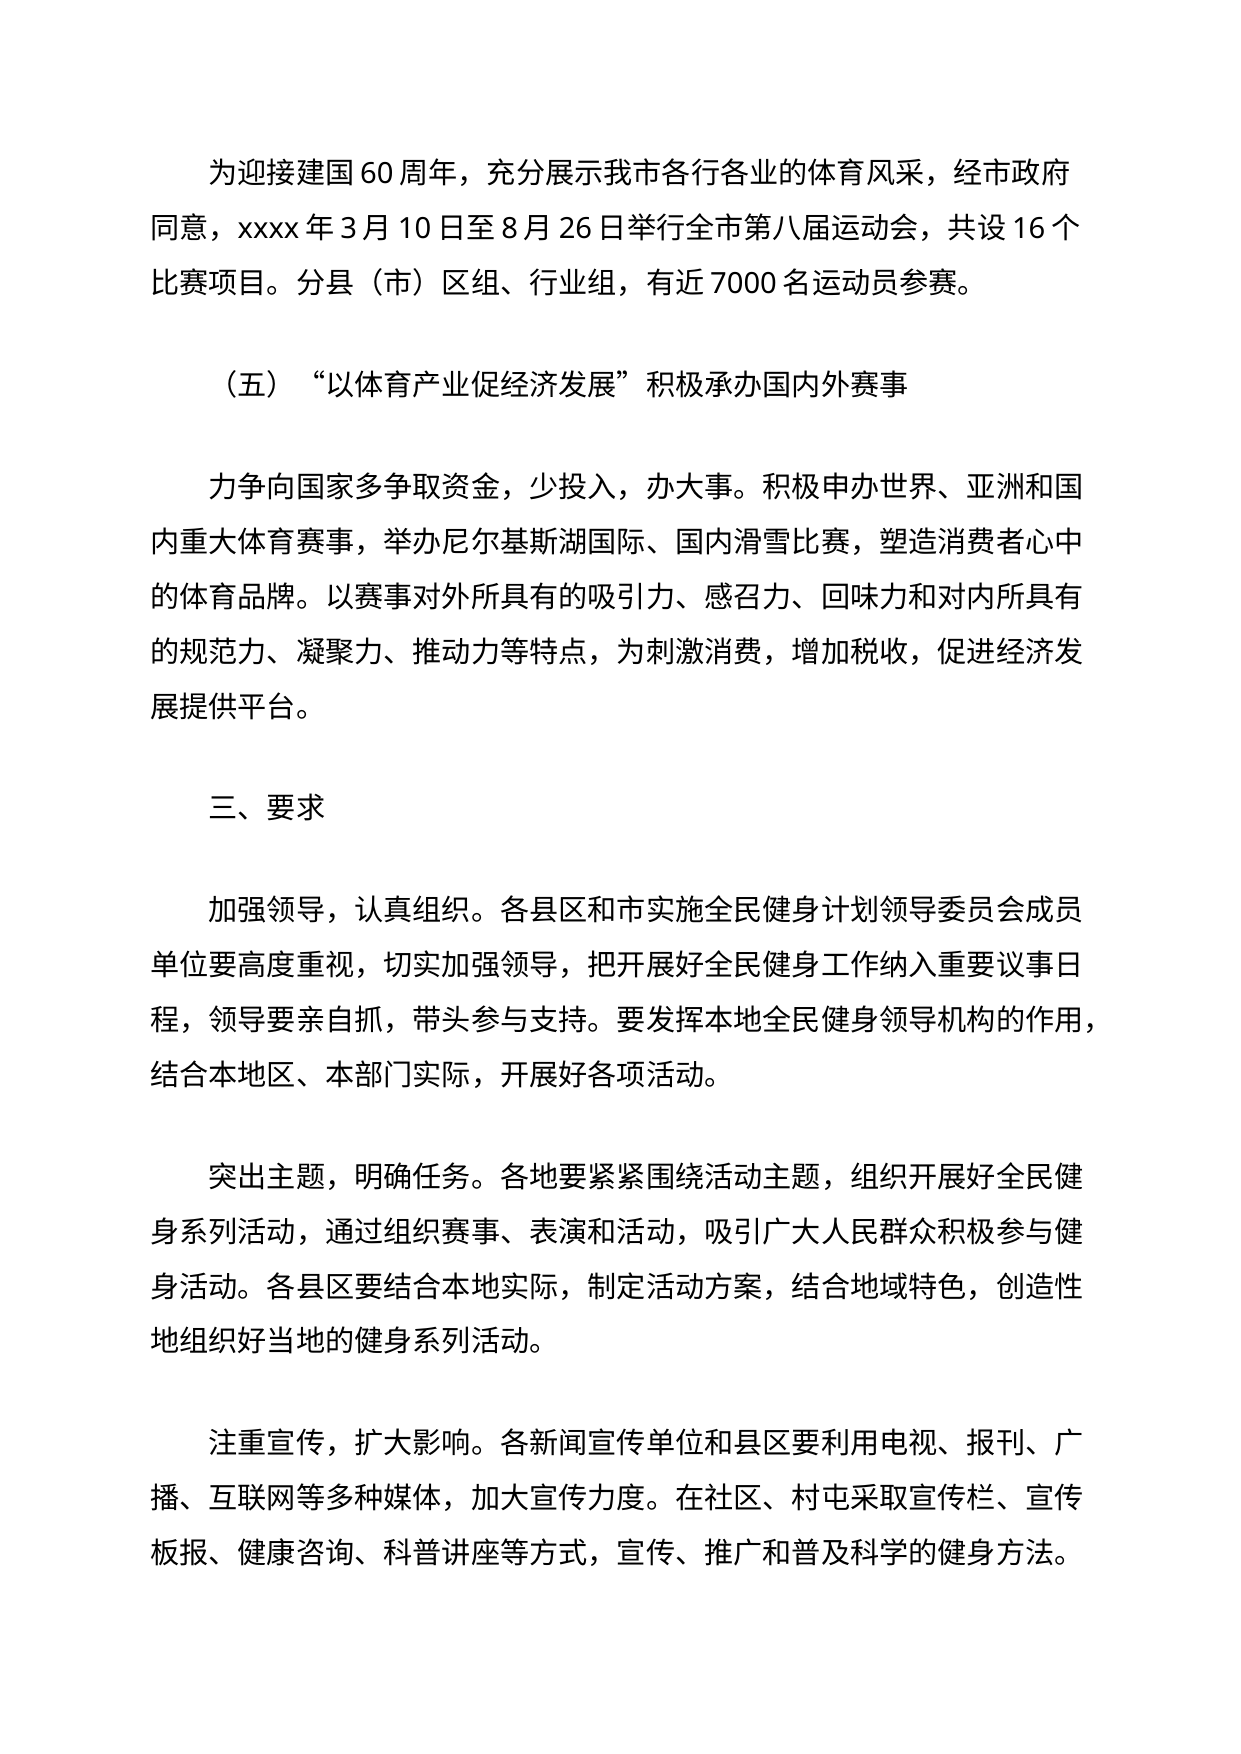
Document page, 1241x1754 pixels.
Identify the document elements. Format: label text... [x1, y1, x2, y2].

text （五）“以体育产业促经济发展”积极承办国内外赛事 [150, 362, 1090, 404]
text 三、要求 [150, 785, 1090, 827]
text 加强领导，认真组织。各县区和市实施全民健身计划领导委员会成员单位要高度重视，切实加强领导，把开展好全民健身工作纳入重要议事日程，领导要亲自抓，带头参与支持。要发挥本地全民健身领导机构的作用，结合本地区、本部门实际，开展好各项活动。 [150, 887, 1090, 1094]
text 突出主题，明确任务。各地要紧紧围绕活动主题，组织开展好全民健身系列活动，通过组织赛事、表演和活动，吸引广大人民群众积极参与健身活动。各县区要结合本地实际，制定活动方案，结合地域特色，创造性地组织好当地的健身系列活动。 [150, 1153, 1090, 1360]
text 注重宣传，扩大影响。各新闻宣传单位和县区要利用电视、报刊、广播、互联网等多种媒体，加大宣传力度。在社区、村屯采取宣传栏、宣传板报、健康咨询、科普讲座等方式，宣传、推广和普及科学的健身方法。 [150, 1420, 1090, 1572]
text 为迎接建国60周年，充分展示我市各行各业的体育风采，经市政府同意，xxxx年3月10日至8月26日举行全市第八届运动会，共设16个比赛项目。分县（市）区组、行业组，有近7000名运动员参赛。 [150, 150, 1090, 302]
text 力争向国家多争取资金，少投入，办大事。积极申办世界、亚洲和国内重大体育赛事，举办尼尔基斯湖国际、国内滑雪比赛，塑造消费者心中的体育品牌。以赛事对外所具有的吸引力、感召力、回味力和对内所具有的规范力、凝聚力、推动力等特点，为刺激消费，增加税收，促进经济发展提供平台。 [150, 464, 1090, 726]
